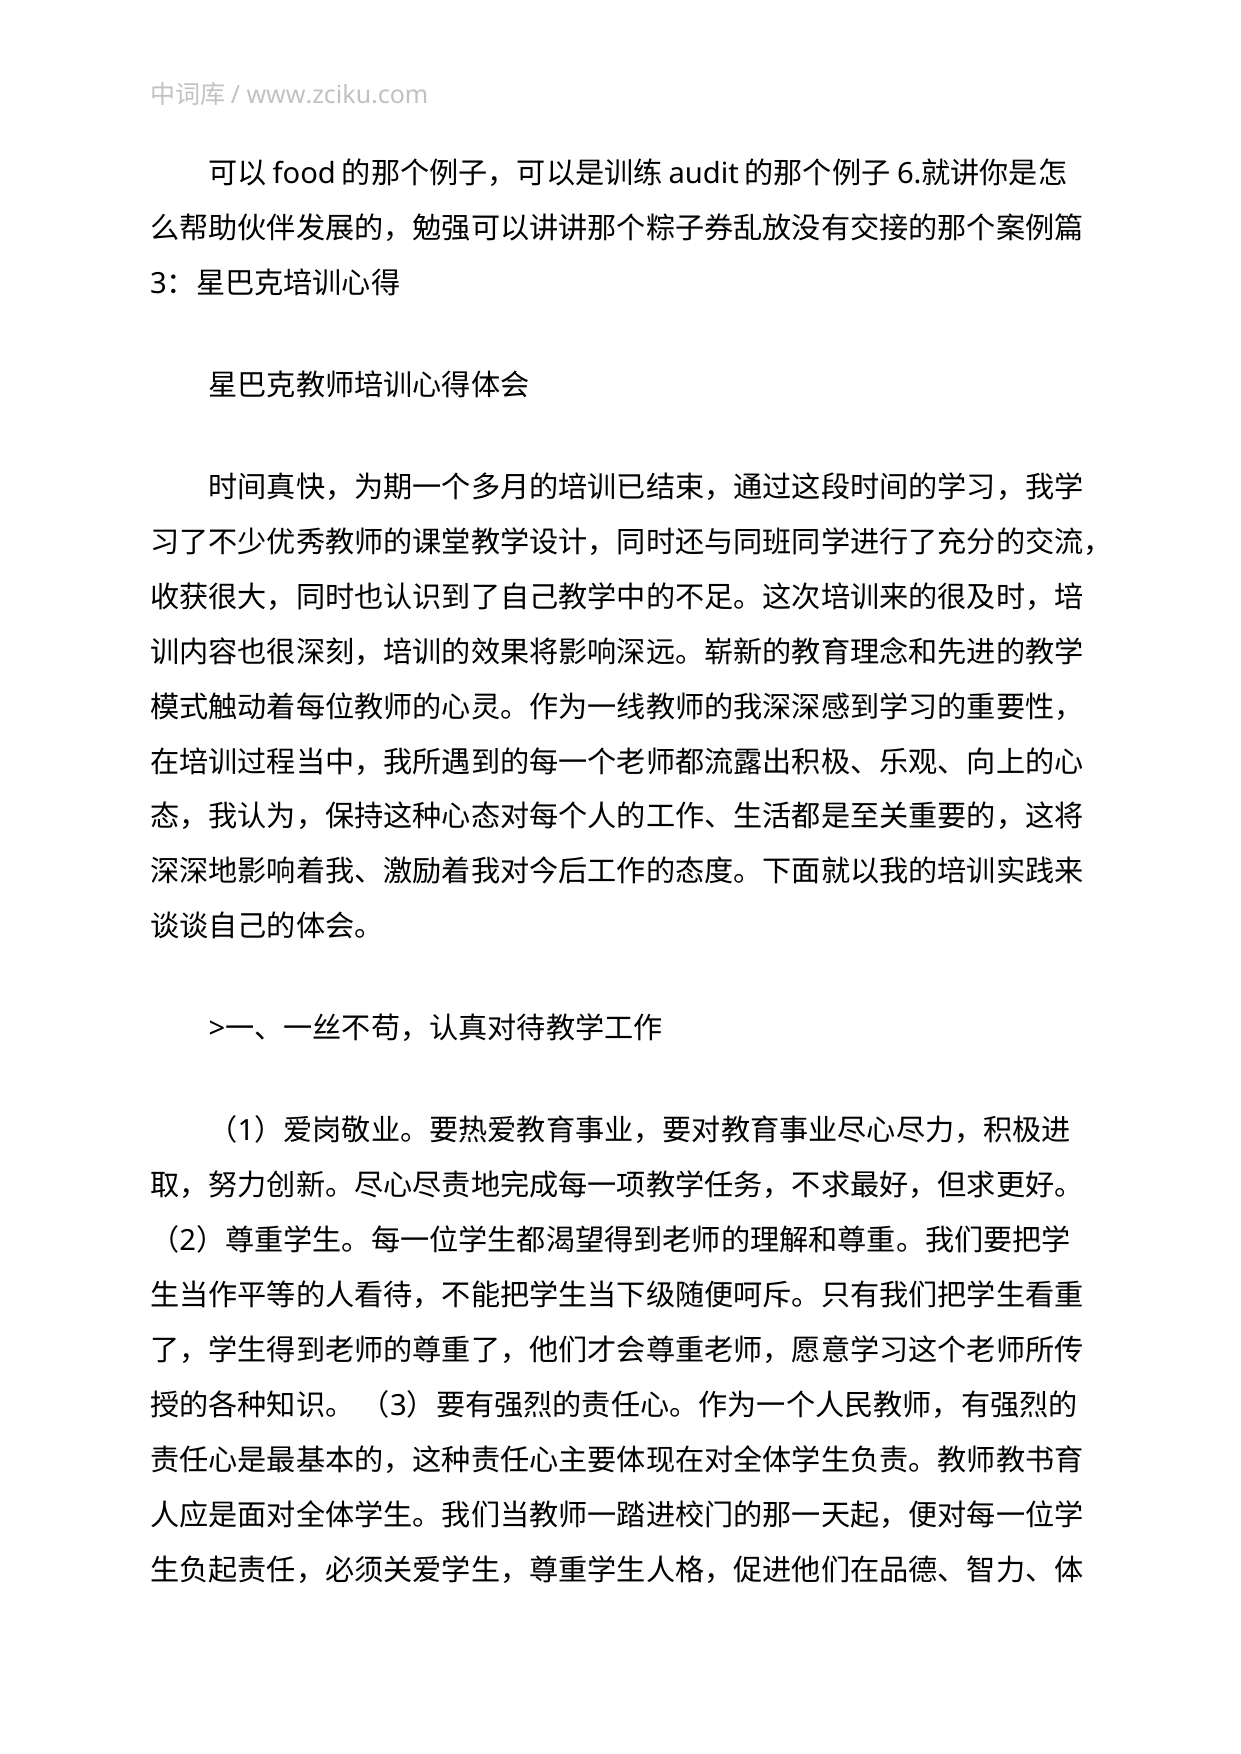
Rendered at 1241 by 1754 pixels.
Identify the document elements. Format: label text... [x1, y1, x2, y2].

text 可以food的那个例子，可以是训练audit的那个例子 6.就讲你是怎么帮助伙伴发展的，勉强可以讲讲那个粽子券乱放没有交接的那个案例篇3：星巴克培训心得 [150, 150, 1090, 302]
text 星巴克教师培训心得体会 [150, 362, 1090, 404]
text 时间真快，为期一个多月的培训已结束，通过这段时间的学习，我学习了不少优秀教师的课堂教学设计，同时还与同班同学进行了充分的交流，收获很大，同时也认识到了自己教学中的不足。这次培训来的很及时，培训内容也很深刻，培训的效果将影响深远。崭新的教育理念和先进的教学模式触动着每位教师的心灵。作为一线教师的我深深感到学习的重要性，在培训过程当中，我所遇到的每一个老师都流露出积极、乐观、向上的心态，我认为，保持这种心态对每个人的工作、生活都是至关重要的，这将深深地影响着我、激励着我对今后工作的态度。下面就以我的培训实践来谈谈自己的体会。 [150, 464, 1090, 945]
text >一、一丝不苟，认真对待教学工作 [150, 1004, 1090, 1047]
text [150, 1107, 1090, 1588]
